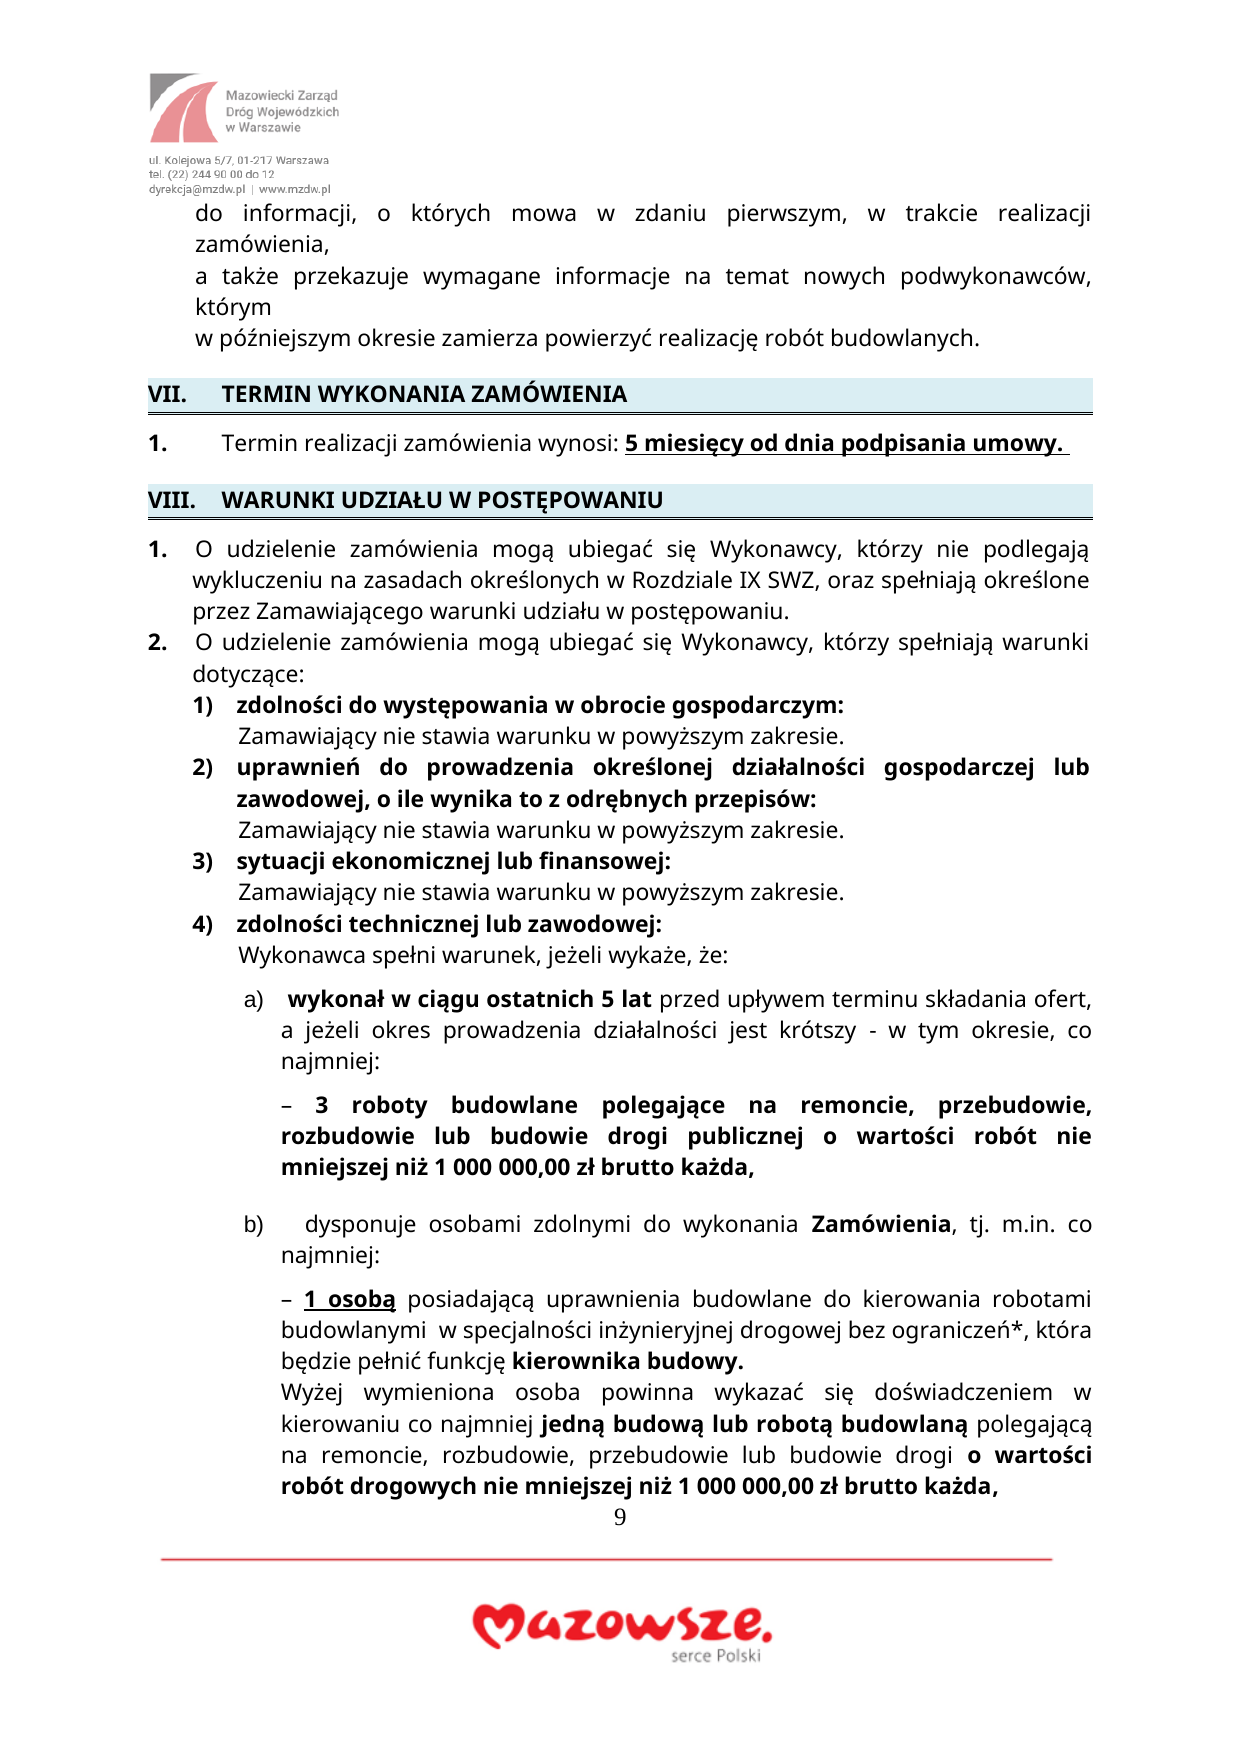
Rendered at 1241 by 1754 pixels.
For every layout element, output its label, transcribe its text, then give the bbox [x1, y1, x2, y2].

text Zamawiający nie stawia warunku w powyższym zakresie. [238, 720, 1091, 751]
text – 3 roboty budowlane polegające na remoncie, przebudowie, rozbudowie lub budowie drogi publicznej o wartości robót nie mniejszej niż 1 000 000,00 zł brutto każda, [281, 1089, 1093, 1183]
list WARUNKI UDZIAŁU W POSTĘPOWANIU [148, 484, 1093, 517]
list uprawnień do prowadzenia określonej działalności gospodarczej lub zawodowej, o ile wynika to z odrębnych przepisów: [192, 751, 1091, 814]
text Wyżej wymieniona osoba powinna wykazać się doświadczeniem w kierowaniu co najmniej jedną budową lub robotą budowlaną polegającą na remoncie, rozbudowie, przebudowie lub budowie drogi o wartości robót drogowych nie mniejszej niż 1 000 000,00 zł brutto każda, [281, 1376, 1093, 1501]
list dysponuje osobami zdolnymi do wykonania Zamówienia, tj. m.in. co najmniej: [243, 1208, 1093, 1270]
list zdolności do występowania w obrocie gospodarczym: [192, 689, 1091, 720]
text Zamawiający nie stawia warunku w powyższym zakresie. [238, 876, 1091, 908]
picture [147, 1530, 1093, 1681]
list zdolności technicznej lub zawodowej: [192, 908, 1091, 939]
list sytuacji ekonomicznej lub finansowej: [192, 845, 1091, 876]
list O udzielenie zamówienia mogą ubiegać się Wykonawcy, którzy spełniają warunki dotyczące: [148, 626, 1091, 689]
picture [147, 73, 364, 198]
text – 1 osobą posiadającą uprawnienia budowlane do kierowania robotami budowlanymi w specjalności inżynieryjnej drogowej bez ograniczeń*, która będzie pełnić funkcję kierownika budowy. [281, 1283, 1093, 1376]
list Termin realizacji zamówienia wynosi: 5 miesięcy od dnia podpisania umowy. [148, 427, 1093, 459]
list wykonał w ciągu ostatnich 5 lat przed upływem terminu składania ofert, a jeżeli okres prowadzenia działalności jest krótszy - w tym okresie, co najmniej: [243, 983, 1093, 1076]
text Wykonawca spełni warunek, jeżeli wykaże, że: [238, 939, 1091, 970]
text Zamawiający nie stawia warunku w powyższym zakresie. [238, 814, 1091, 845]
list O udzielenie zamówienia mogą ubiegać się Wykonawcy, którzy nie podlegają wykluczeniu na zasadach określonych w Rozdziale IX SWZ, oraz spełniają określone przez Zamawiającego warunki udziału w postępowaniu. [148, 533, 1091, 626]
list TERMIN WYKONANIA ZAMÓWIENIA [148, 378, 1093, 412]
